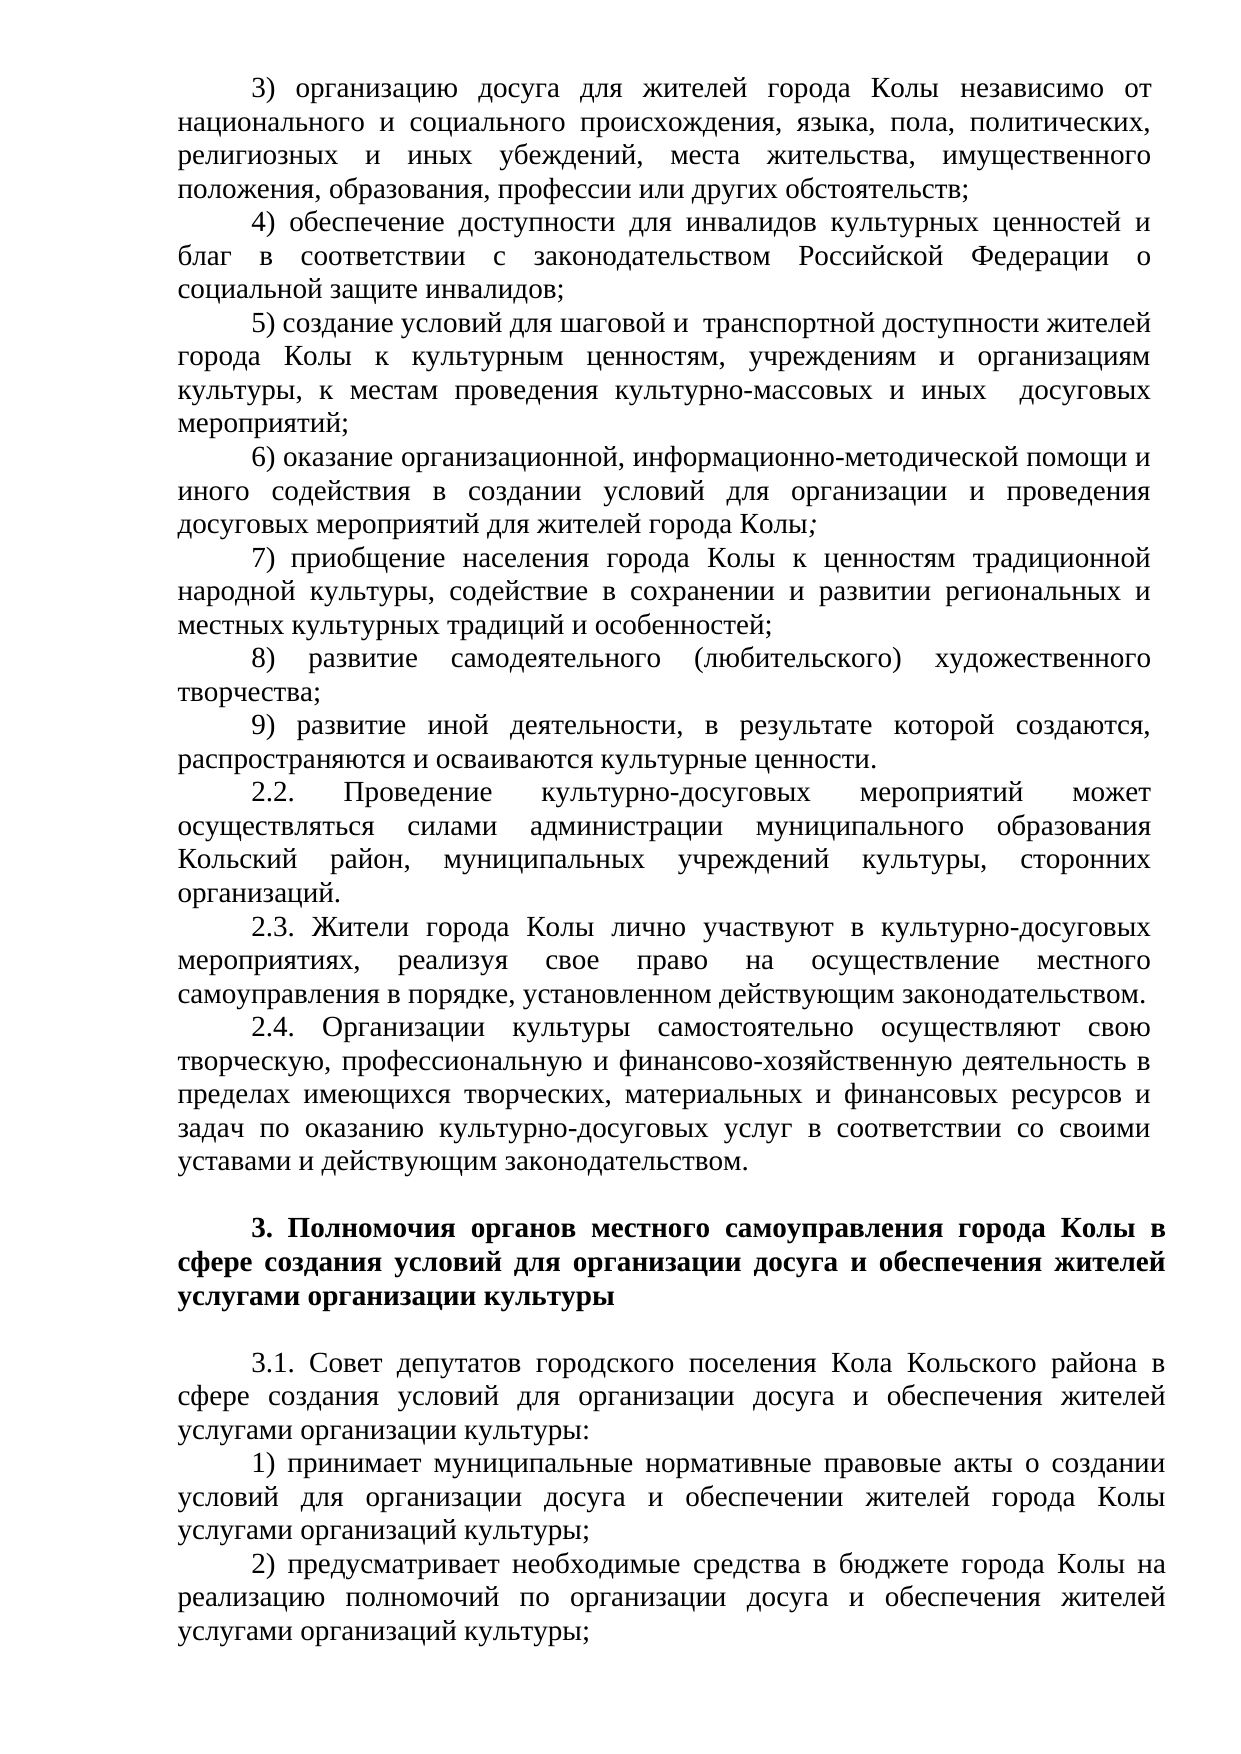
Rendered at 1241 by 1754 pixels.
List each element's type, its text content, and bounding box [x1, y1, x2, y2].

text 2) предусматривает необходимые средства в бюджете города Колы на реализацию полномочий по организации досуга и обеспечения жителей услугами организаций культуры; [177, 1546, 1167, 1647]
text 6) оказание организационной, информационно-методической помощи и иного содействия в создании условий для организации и проведения досуговых мероприятий для жителей города Колы; [177, 439, 1152, 540]
text 9) развитие иной деятельности, в результате которой создаются, распространяются и осваиваются культурные ценности. [177, 707, 1152, 774]
text 2.4. Организации культуры самостоятельно осуществляют свою творческую, профессиональную и финансово-хозяйственную деятельность в пределах имеющихся творческих, материальных и финансовых ресурсов и задач по оказанию культурно-досуговых услуг в соответствии со своими уставами и действующим законодательством. [177, 1009, 1152, 1177]
text 1) принимает муниципальные нормативные правовые акты о создании условий для организации досуга и обеспечении жителей города Колы услугами организаций культуры; [177, 1445, 1167, 1546]
text 8) развитие самодеятельного (любительского) художественного творчества; [177, 640, 1152, 707]
text 3.1. Совет депутатов городского поселения Кола Кольского района в сфере создания условий для организации досуга и обеспечения жителей услугами организации культуры: [177, 1345, 1167, 1445]
text 3. Полномочия органов местного самоуправления города Колы в сфере создания условий для организации досуга и обеспечения жителей услугами организации культуры [177, 1211, 1167, 1311]
text 4) обеспечение доступности для инвалидов культурных ценностей и благ в соответствии с законодательством Российской Федерации о социальной защите инвалидов; [177, 204, 1152, 305]
text 7) приобщение населения города Колы к ценностям традиционной народной культуры, содействие в сохранении и развитии региональных и местных культурных традиций и особенностей; [177, 540, 1152, 640]
text 2.3. Жители города Колы лично участвуют в культурно-досуговых мероприятиях, реализуя свое право на осуществление местного самоуправления в порядке, установленном действующим законодательством. [177, 909, 1152, 1009]
text 2.2. Проведение культурно-досуговых мероприятий может осуществляться силами администрации муниципального образования Кольский район, муниципальных учреждений культуры, сторонних организаций. [177, 774, 1152, 909]
text 5) создание условий для шаговой и транспортной доступности жителей города Колы к культурным ценностям, учреждениям и организациям культуры, к местам проведения культурно-массовых и иных досуговых мероприятий; [177, 305, 1152, 439]
text 3) организацию досуга для жителей города Колы независимо от национального и социального происхождения, языка, пола, политических, религиозных и иных убеждений, места жительства, имущественного положения, образования, профессии или других обстоятельств; [177, 70, 1152, 204]
